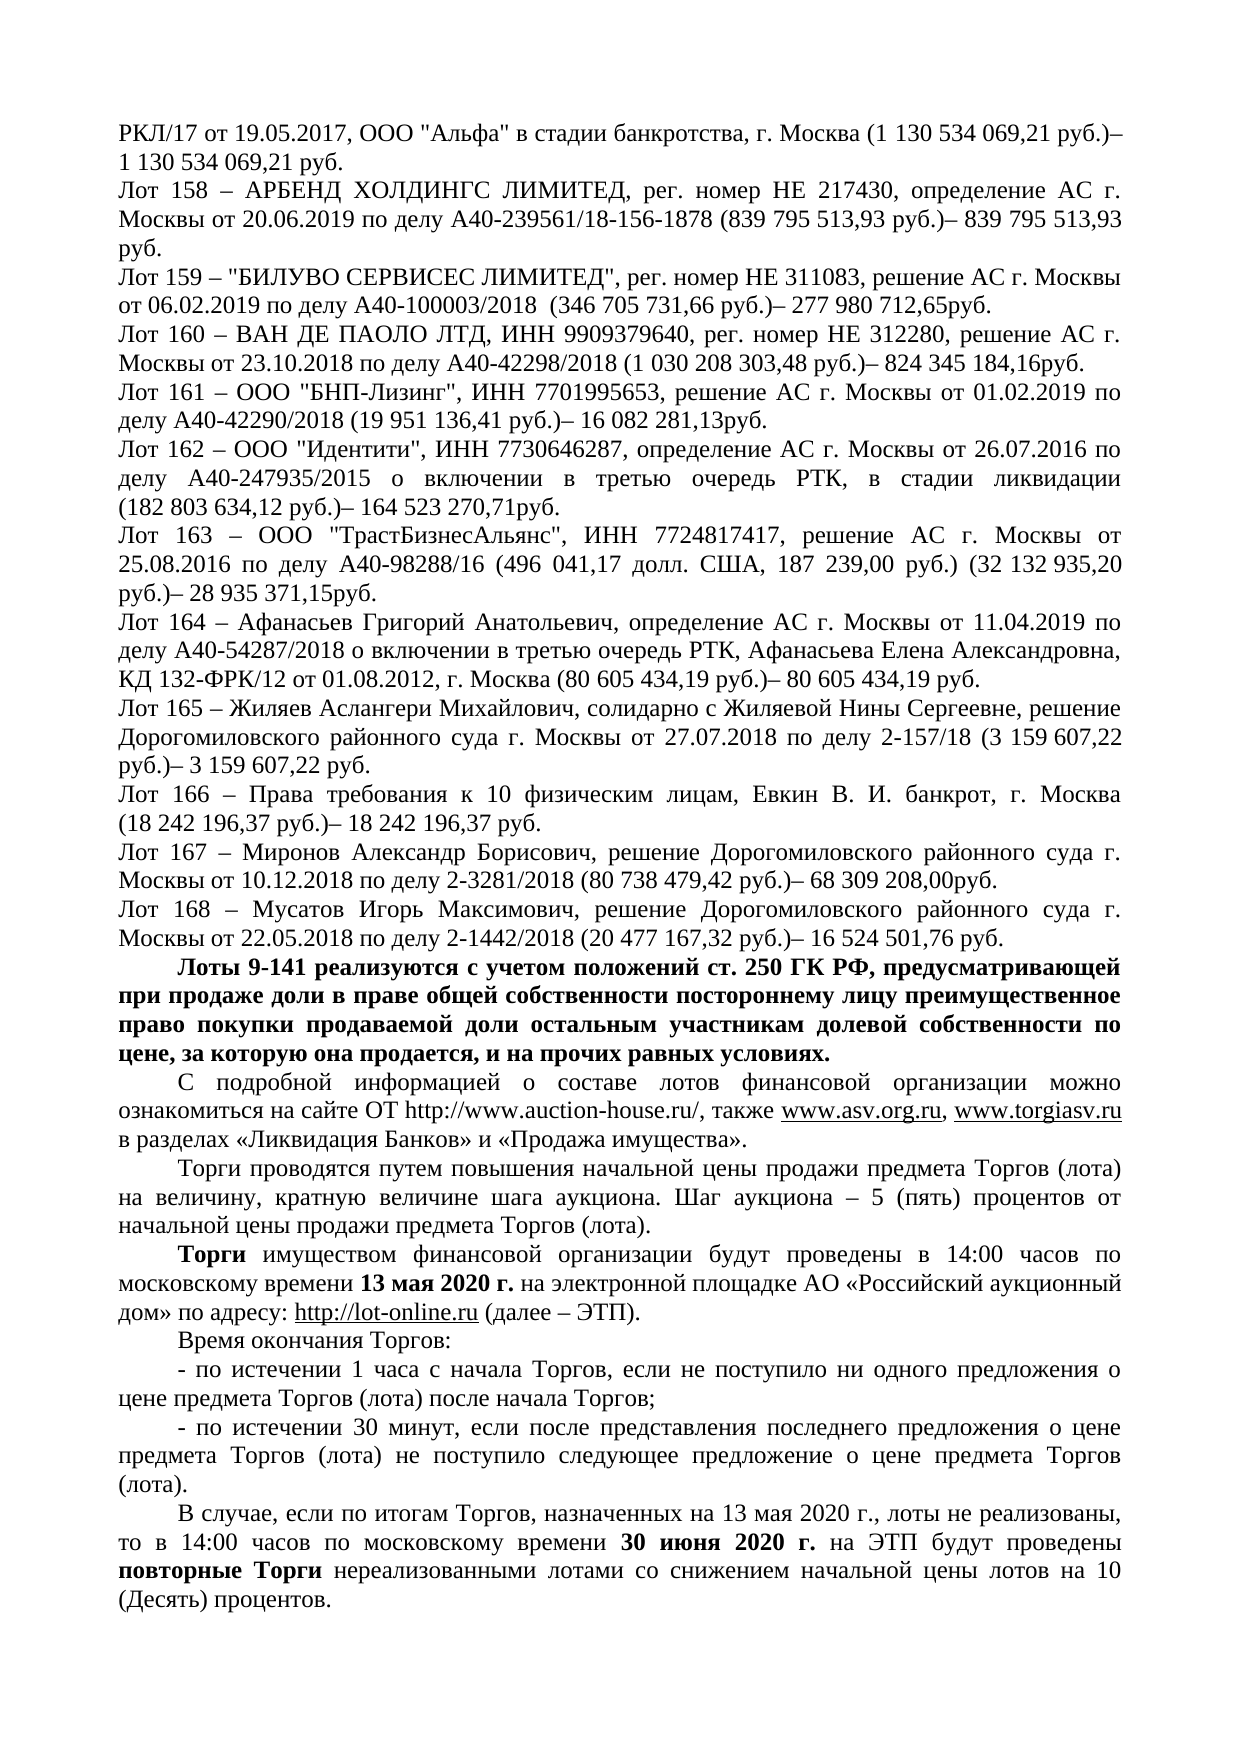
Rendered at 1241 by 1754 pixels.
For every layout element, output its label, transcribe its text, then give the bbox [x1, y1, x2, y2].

text Торги проводятся путем повышения начальной цены продажи предмета Торгов (лота) на величину, кратную величине шага аукциона. Шаг аукциона – 5 (пять) процентов от начальной цены продажи предмета Торгов (лота). [118, 1153, 1122, 1239]
text Лот 159 – "БИЛУВО СЕРВИСЕС ЛИМИТЕД", рег. номер НЕ 311083, решение АС г. Москвы от 06.02.2019 по делу А40-100003/2018 (346 705 731,66 руб.)– 277 980 712,65руб. [118, 262, 1122, 319]
text Лот 158 – АРБЕНД ХОЛДИНГС ЛИМИТЕД, рег. номер HE 217430, определение АС г. Москвы от 20.06.2019 по делу А40-239561/18-156-1878 (839 795 513,93 руб.)– 839 795 513,93 руб. [118, 176, 1122, 262]
text Лот 168 – Мусатов Игорь Максимович, решение Дорогомиловского районного суда г. Москвы от 22.05.2018 по делу 2-1442/2018 (20 477 167,32 руб.)– 16 524 501,76 руб. [118, 894, 1122, 952]
text Лот 161 – ООО "БНП-Лизинг", ИНН 7701995653, решение АС г. Москвы от 01.02.2019 по делу А40-42290/2018 (19 951 136,41 руб.)– 16 082 281,13руб. [118, 377, 1122, 434]
text Лоты 9-141 реализуются с учетом положений ст. 250 ГК РФ, предусматривающей при продаже доли в праве общей собственности постороннему лицу преимущественное право покупки продаваемой доли остальным участникам долевой собственности по цене, за которую она продается, и на прочих равных условиях. [118, 952, 1122, 1067]
text Время окончания Торгов: [118, 1326, 1122, 1354]
text - по истечении 1 часа с начала Торгов, если не поступило ни одного предложения о цене предмета Торгов (лота) после начала Торгов; [118, 1354, 1122, 1412]
text Торги имуществом финансовой организации будут проведены в 14:00 часов по московскому времени 13 мая 2020 г. на электронной площадке АО «Российский аукционный дом» по адресу: http://lot-online.ru (далее – ЭТП). [118, 1239, 1122, 1326]
text Лот 166 – Права требования к 10 физическим лицам, Евкин В. И. банкрот, г. Москва (18 242 196,37 руб.)– 18 242 196,37 руб. [118, 779, 1122, 837]
text Лот 160 – ВАН ДЕ ПАОЛО ЛТД, ИНН 9909379640, рег. номер HE 312280, решение АС г. Москвы от 23.10.2018 по делу А40-42298/2018 (1 030 208 303,48 руб.)– 824 345 184,16руб. [118, 319, 1122, 377]
text Лот 164 – Афанасьев Григорий Анатольевич, определение АС г. Москвы от 11.04.2019 по делу А40-54287/2018 о включении в третью очередь РТК, Афанасьева Елена Александровна, КД 132-ФРК/12 от 01.08.2012, г. Москва (80 605 434,19 руб.)– 80 605 434,19 руб. [118, 607, 1122, 693]
text - по истечении 30 минут, если после представления последнего предложения о цене предмета Торгов (лота) не поступило следующее предложение о цене предмета Торгов (лота). [118, 1412, 1122, 1498]
text Лот 167 – Миронов Александр Борисович, решение Дорогомиловского районного суда г. Москвы от 10.12.2018 по делу 2-3281/2018 (80 738 479,42 руб.)– 68 309 208,00руб. [118, 837, 1122, 894]
text Лот 163 – ООО "ТрастБизнесАльянс", ИНН 7724817417, решение АС г. Москвы от 25.08.2016 по делу А40-98288/16 (496 041,17 долл. США, 187 239,00 руб.) (32 132 935,20 руб.)– 28 935 371,15руб. [118, 521, 1122, 607]
text Лот 165 – Жиляев Аслангери Михайлович, солидарно с Жиляевой Нины Сергеевне, решение Дорогомиловского районного суда г. Москвы от 27.07.2018 по делу 2-157/18 (3 159 607,22 руб.)– 3 159 607,22 руб. [118, 693, 1122, 779]
text Лот 162 – ООО "Идентити", ИНН 7730646287, определение АС г. Москвы от 26.07.2016 по делу А40-247935/2015 о включении в третью очередь РТК, в стадии ликвидации (182 803 634,12 руб.)– 164 523 270,71руб. [118, 434, 1122, 521]
text В случае, если по итогам Торгов, назначенных на 13 мая 2020 г., лоты не реализованы, то в 14:00 часов по московскому времени 30 июня 2020 г. на ЭТП будут проведены повторные Торги нереализованными лотами со снижением начальной цены лотов на 10 (Десять) процентов. [118, 1498, 1122, 1613]
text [118, 118, 1122, 176]
text С подробной информацией о составе лотов финансовой организации можно ознакомиться на сайте ОТ http://www.auction-house.ru/, также www.asv.org.ru, www.torgiasv.ru в разделах «Ликвидация Банков» и «Продажа имущества». [118, 1067, 1122, 1153]
